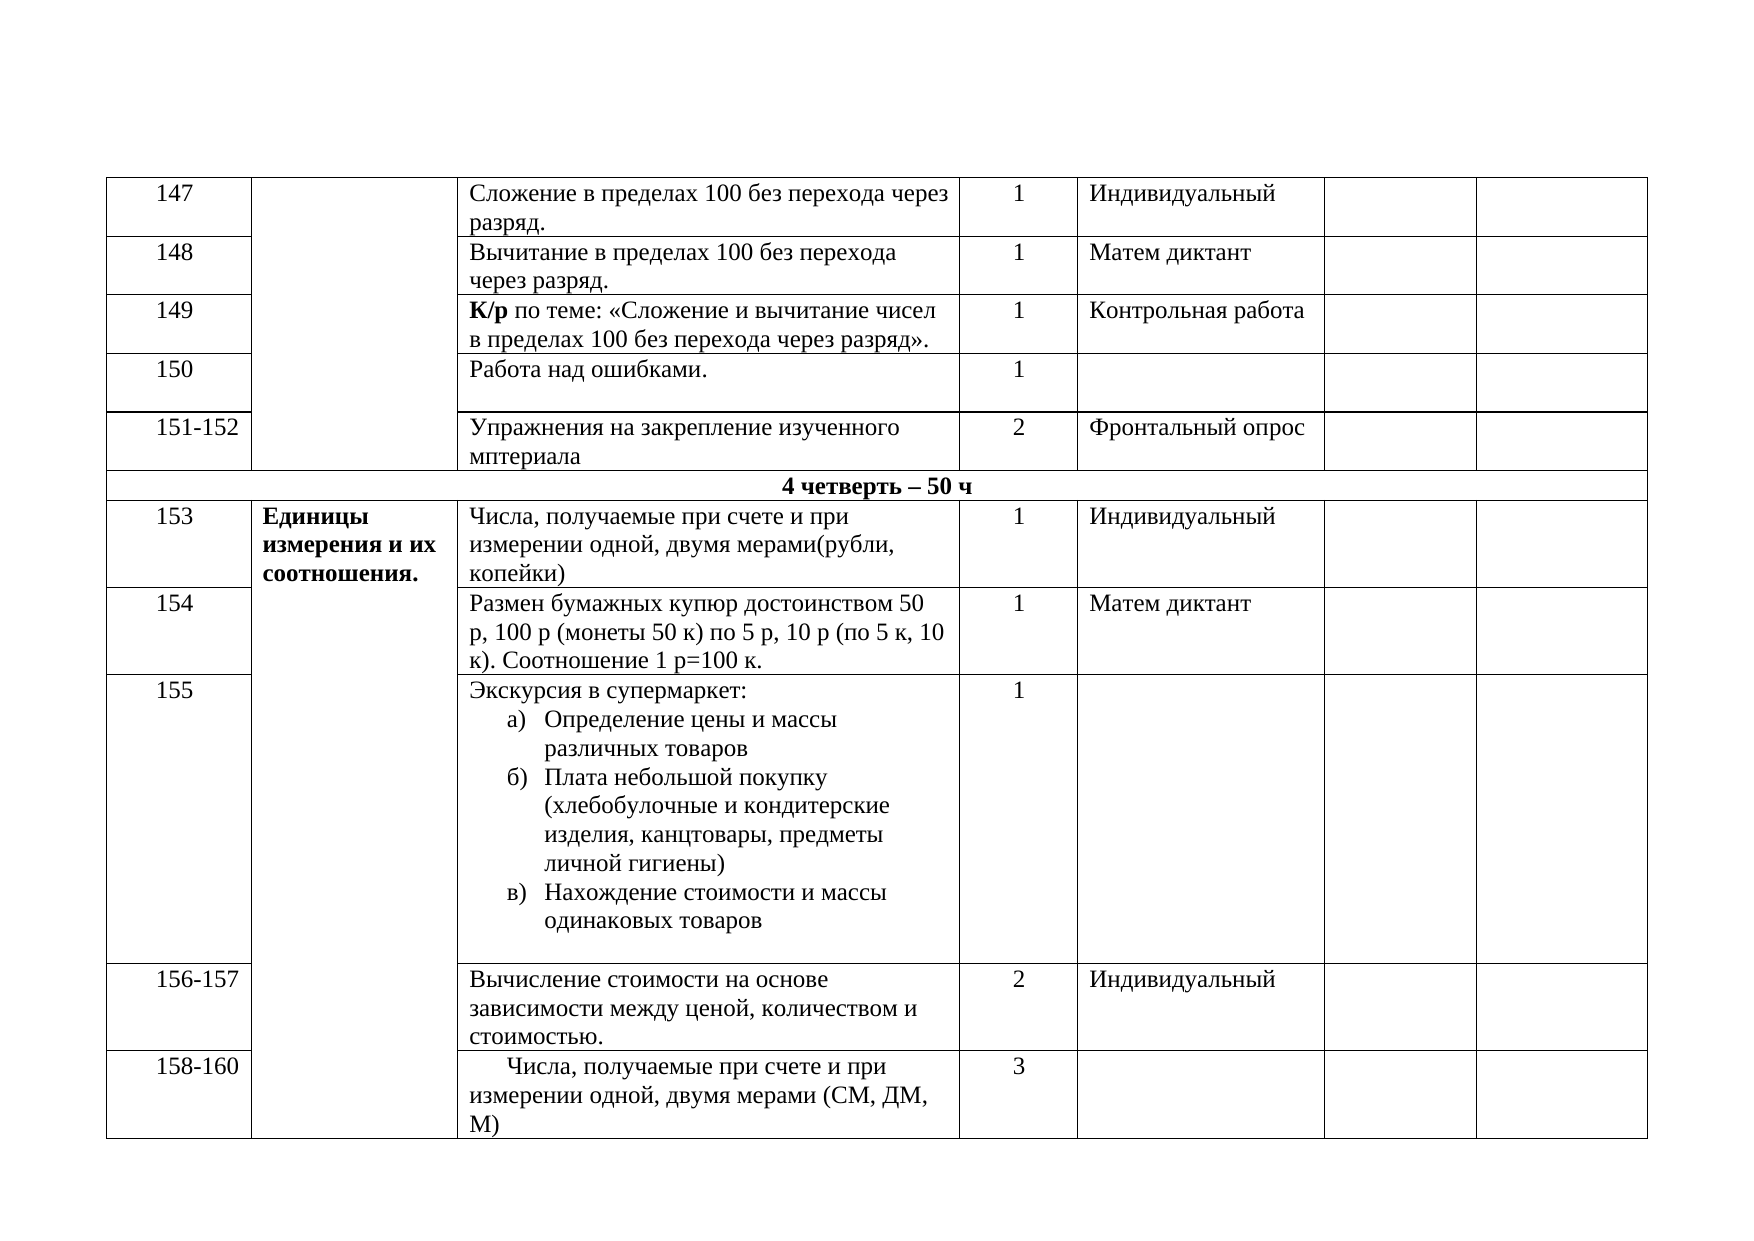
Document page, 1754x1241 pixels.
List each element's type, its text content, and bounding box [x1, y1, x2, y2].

table_cell 156-157 [107, 964, 251, 1050]
table_cell [1078, 354, 1324, 411]
table_cell [1325, 964, 1476, 1050]
table_cell [1477, 295, 1647, 353]
table_cell 4 четверть – 50 ч [107, 471, 1647, 500]
table_cell 1 [960, 675, 1077, 963]
table_cell 155 [107, 675, 251, 963]
table_cell Индивидуальный [1078, 501, 1324, 587]
table_cell 1 [960, 178, 1077, 236]
table_cell Числа, получаемые при счете и при измерении одной, двумя мерами (СМ, ДМ, М) [458, 1051, 959, 1137]
table_cell 147 [107, 178, 251, 236]
table_cell Матем диктант [1078, 237, 1324, 294]
table_cell [1477, 964, 1647, 1050]
table_cell 1 [960, 354, 1077, 411]
table_cell [1477, 178, 1647, 236]
table_cell К/р по теме: «Сложение и вычитание чисел в пределах 100 без перехода через разряд». [458, 295, 959, 353]
table_cell [1078, 1051, 1324, 1137]
table_cell [1477, 237, 1647, 294]
table_cell Индивидуальный [1078, 178, 1324, 236]
table_cell Экскурсия в супермаркет: Определение цены и массы различных товаров Плата небольшой покупку (хлебобулочные и кондитерские изделия, канцтовары, предметы личной гигиены) Нахождение стоимости и массы одинаковых товаров [458, 675, 959, 963]
table_cell 2 [960, 413, 1077, 470]
table_cell 2 [960, 964, 1077, 1050]
table_cell Вычисление стоимости на основе зависимости между ценой, количеством и стоимостью. [458, 964, 959, 1050]
table_cell 1 [960, 295, 1077, 353]
table_cell 150 [107, 354, 251, 411]
table_cell 1 [960, 588, 1077, 674]
table_cell [1477, 413, 1647, 470]
table_cell [1325, 1051, 1476, 1137]
table_cell [1325, 501, 1476, 587]
table_cell 149 [107, 295, 251, 353]
table_cell 3 [960, 1051, 1077, 1137]
table_cell [1325, 237, 1476, 294]
table_cell Контрольная работа [1078, 295, 1324, 353]
table_cell 158-160 [107, 1051, 251, 1137]
table_cell Работа над ошибками. [458, 354, 959, 411]
table_cell Сложение в пределах 100 без перехода через разряд. [458, 178, 959, 236]
table_cell Индивидуальный [1078, 964, 1324, 1050]
table_cell [252, 178, 457, 470]
table_cell Размен бумажных купюр достоинством 50 р, 100 р (монеты 50 к) по 5 р, 10 р (по 5 к, 10 к). Соотношение 1 р=100 к. [458, 588, 959, 674]
table_cell [1325, 295, 1476, 353]
table_cell 148 [107, 237, 251, 294]
table_cell [1325, 675, 1476, 963]
table_cell Фронтальный опрос [1078, 413, 1324, 470]
table_cell 151-152 [107, 413, 251, 470]
table_cell 1 [960, 237, 1077, 294]
table_cell [1325, 354, 1476, 411]
table_cell [1477, 501, 1647, 587]
table_cell Упражнения на закрепление изученного мптериала [458, 413, 959, 470]
table_cell [1325, 588, 1476, 674]
table_cell Единицы измерения и их соотношения. [252, 501, 457, 1137]
table_cell Матем диктант [1078, 588, 1324, 674]
table_cell Числа, получаемые при счете и при измерении одной, двумя мерами(рубли, копейки) [458, 501, 959, 587]
table_cell 1 [960, 501, 1077, 587]
table_cell [1078, 675, 1324, 963]
table_cell [1477, 354, 1647, 411]
table_cell Вычитание в пределах 100 без перехода через разряд. [458, 237, 959, 294]
table_cell [1325, 178, 1476, 236]
table_cell [1477, 588, 1647, 674]
table_cell [1477, 675, 1647, 963]
table_cell [1477, 1051, 1647, 1137]
table_cell [1325, 413, 1476, 470]
table_cell 153 [107, 501, 251, 587]
table_cell 154 [107, 588, 251, 674]
